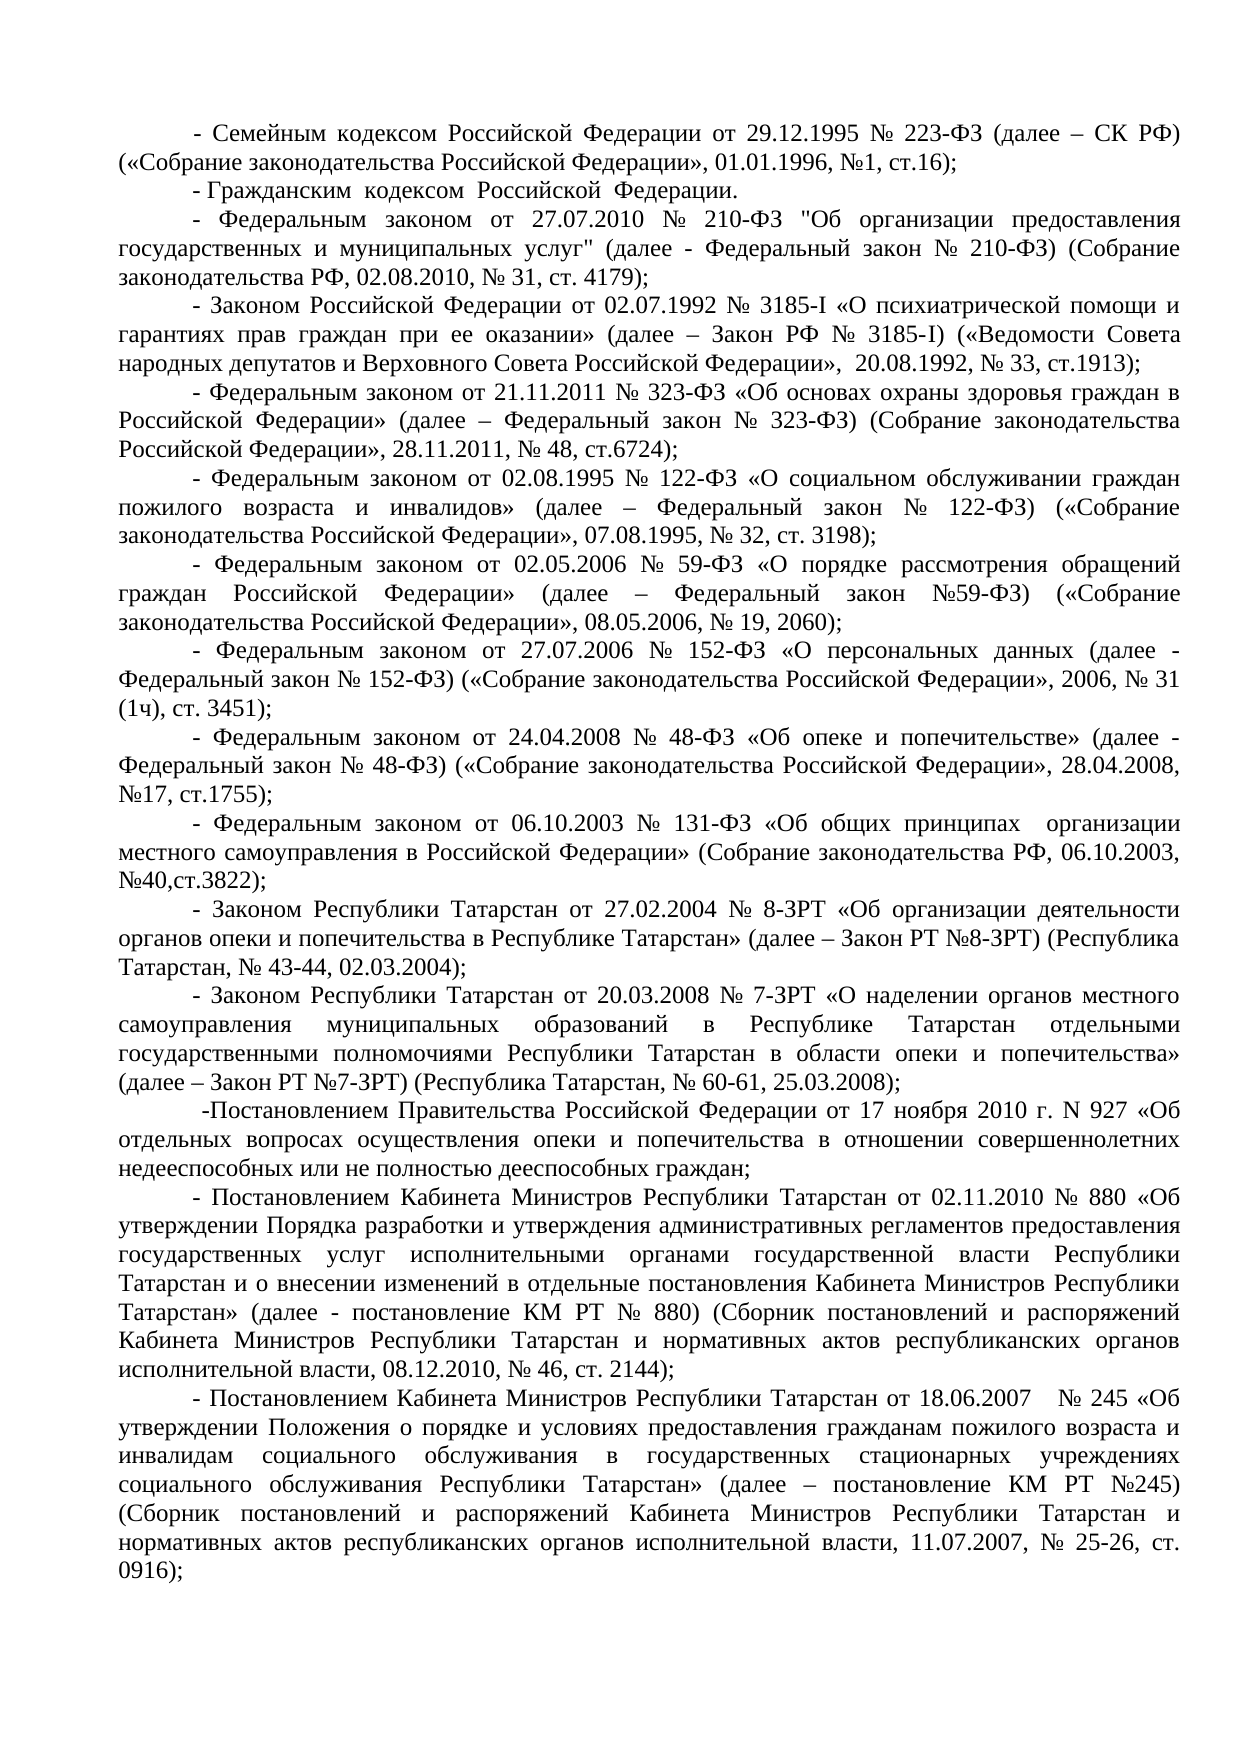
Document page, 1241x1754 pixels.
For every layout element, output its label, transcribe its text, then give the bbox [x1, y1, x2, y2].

text - Законом Республики Татарстан от 20.03.2008 № 7-ЗРТ «О наделении органов местного самоуправления муниципальных образований в Республике Татарстан отдельными государственными полномочиями Республики Татарстан в области опеки и попечительства» (далее – Закон РТ №7-ЗРТ) (Республика Татарстан, № 60-61, 25.03.2008); [118, 981, 1181, 1096]
text - Законом Российской Федерации от 02.07.1992 № 3185-I «О психиатрической помощи и гарантиях прав граждан при ее оказании» (далее – Закон РФ № 3185-I) («Ведомости Совета народных депутатов и Верховного Совета Российской Федерации», 20.08.1992, № 33, ст.1913); [118, 291, 1181, 377]
text - Постановлением Кабинета Министров Республики Татарстан от 18.06.2007 № 245 «Об утверждении Положения о порядке и условиях предоставления гражданам пожилого возраста и инвалидам социального обслуживания в государственных стационарных учреждениях социального обслуживания Республики Татарстан» (далее – постановление КМ РТ №245) (Сборник постановлений и распоряжений Кабинета Министров Республики Татарстан и нормативных актов республиканских органов исполнительной власти, 11.07.2007, № 25-26, ст. 0916); [118, 1383, 1181, 1584]
text - Федеральным законом от 27.07.2006 № 152-ФЗ «О персональных данных (далее - Федеральный закон № 152-ФЗ) («Собрание законодательства Российской Федерации», 2006, № 31 (1ч), ст. 3451); [118, 636, 1181, 722]
text - Гражданским кодексом Российской Федерации. [118, 176, 1181, 204]
text - Федеральным законом от 21.11.2011 № 323-ФЗ «Об основах охраны здоровья граждан в Российской Федерации» (далее – Федеральный закон № 323-ФЗ) (Собрание законодательства Российской Федерации», 28.11.2011, № 48, ст.6724); [118, 377, 1181, 463]
text - Федеральным законом от 24.04.2008 № 48-ФЗ «Об опеке и попечительстве» (далее - Федеральный закон № 48-ФЗ) («Собрание законодательства Российской Федерации», 28.04.2008, №17, ст.1755); [118, 722, 1181, 808]
text - Федеральным законом от 02.05.2006 № 59-ФЗ «О порядке рассмотрения обращений граждан Российской Федерации» (далее – Федеральный закон №59-ФЗ) («Собрание законодательства Российской Федерации», 08.05.2006, № 19, 2060); [118, 549, 1181, 636]
text - Семейным кодексом Российской Федерации от 29.12.1995 № 223-ФЗ (далее – СК РФ) («Собрание законодательства Российской Федерации», 01.01.1996, №1, ст.16); [118, 118, 1181, 176]
text - Законом Республики Татарстан от 27.02.2004 № 8-ЗРТ «Об организации деятельности органов опеки и попечительства в Республике Татарстан» (далее – Закон РТ №8-ЗРТ) (Республика Татарстан, № 43-44, 02.03.2004); [118, 894, 1181, 981]
text - Федеральным законом от 06.10.2003 № 131-ФЗ «Об общих принципах организации местного самоуправления в Российской Федерации» (Собрание законодательства РФ, 06.10.2003, №40,ст.3822); [118, 808, 1181, 894]
text - Федеральным законом от 02.08.1995 № 122-ФЗ «О социальном обслуживании граждан пожилого возраста и инвалидов» (далее – Федеральный закон № 122-ФЗ) («Собрание законодательства Российской Федерации», 07.08.1995, № 32, ст. 3198); [118, 463, 1181, 549]
text - Федеральным законом от 27.07.2010 № 210-ФЗ "Об организации предоставления государственных и муниципальных услуг" (далее - Федеральный закон № 210-ФЗ) (Собрание законодательства РФ, 02.08.2010, № 31, ст. 4179); [118, 204, 1181, 291]
text - Постановлением Кабинета Министров Республики Татарстан от 02.11.2010 № 880 «Об утверждении Порядка разработки и утверждения административных регламентов предоставления государственных услуг исполнительными органами государственной власти Республики Татарстан и о внесении изменений в отдельные постановления Кабинета Министров Республики Татарстан» (далее - постановление КМ РТ № 880) (Сборник постановлений и распоряжений Кабинета Министров Республики Татарстан и нормативных актов республиканских органов исполнительной власти, 08.12.2010, № 46, ст. 2144); [118, 1182, 1181, 1383]
text -Постановлением Правительства Российской Федерации от 17 ноября 2010 г. N 927 «Об отдельных вопросах осуществления опеки и попечительства в отношении совершеннолетних недееспособных или не полностью дееспособных граждан; [118, 1096, 1181, 1182]
